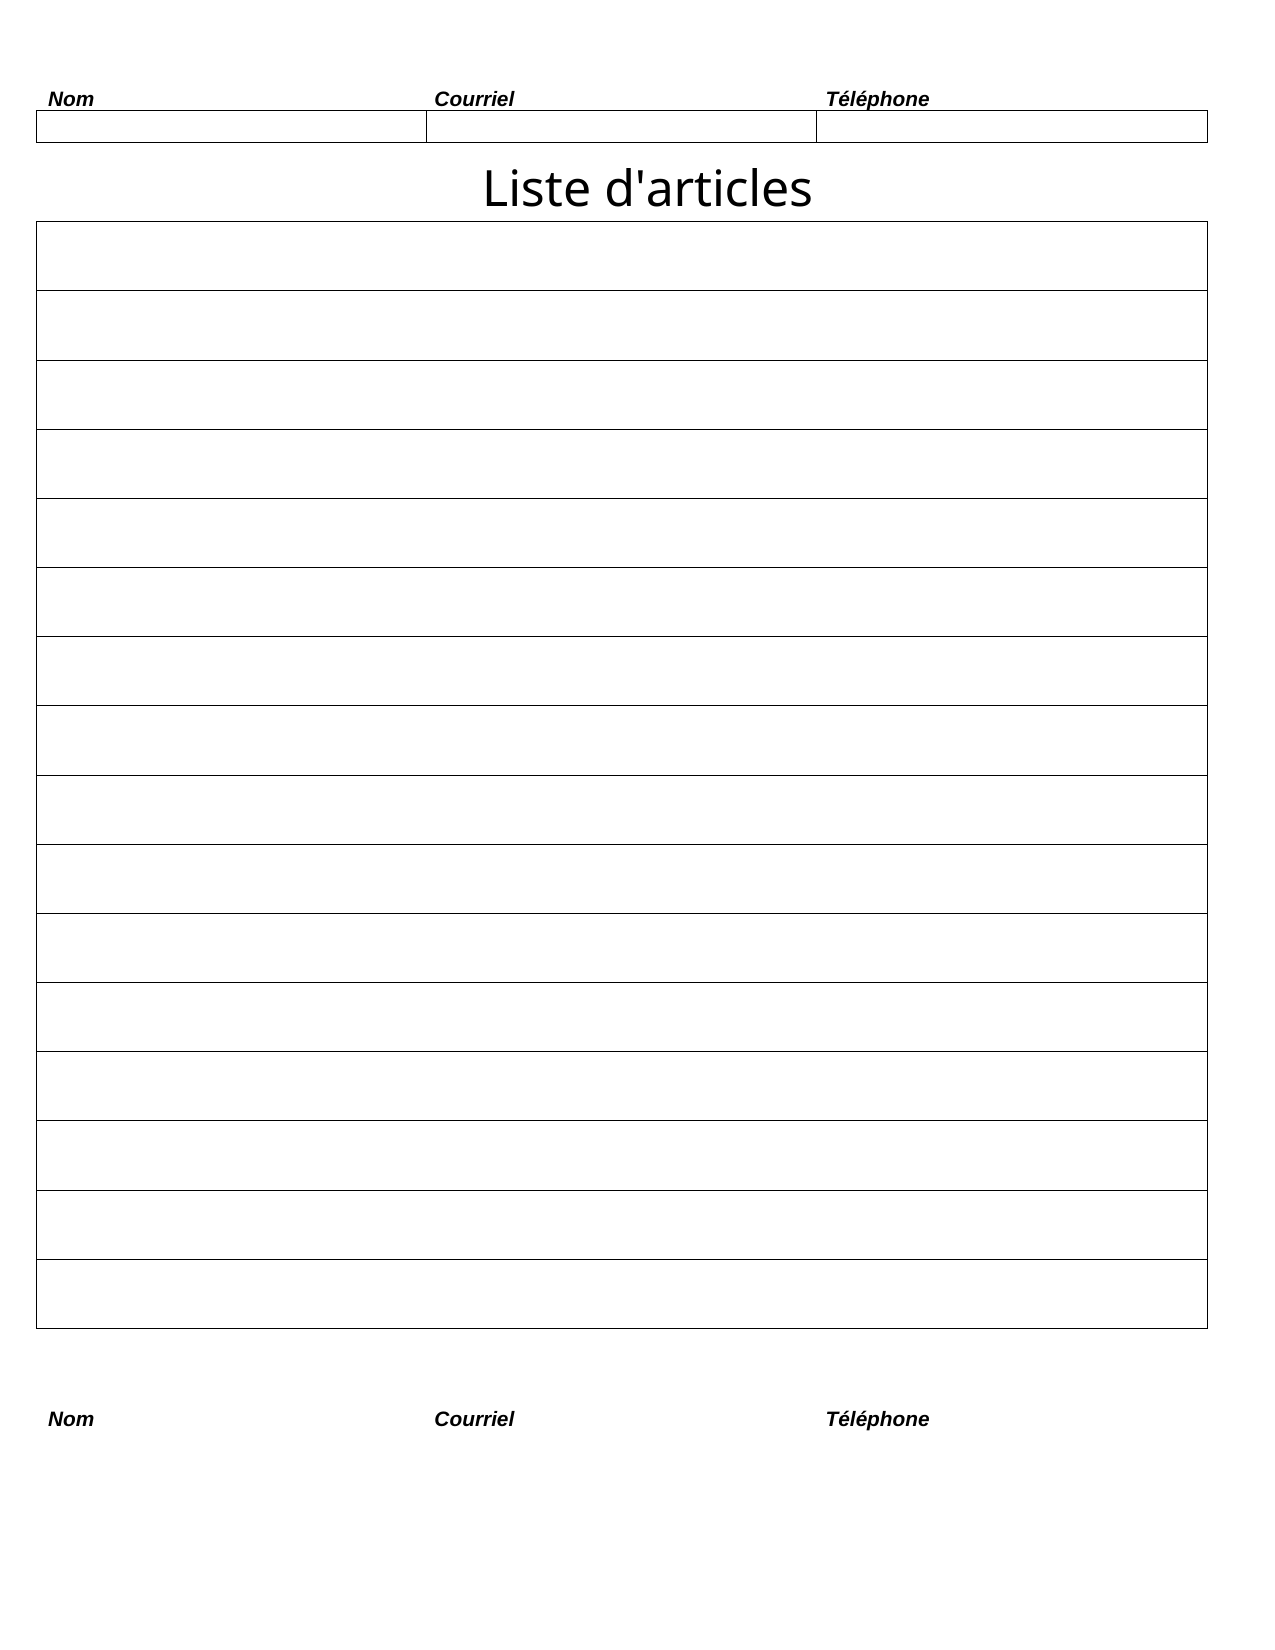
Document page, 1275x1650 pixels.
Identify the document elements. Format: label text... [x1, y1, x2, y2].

table_cell [37, 776, 1207, 844]
table_cell [37, 914, 1207, 982]
table_cell [37, 1260, 1207, 1328]
table_cell [37, 1052, 1207, 1120]
table_cell [37, 845, 1207, 913]
table_cell [37, 983, 1207, 1051]
table_cell [37, 430, 1207, 498]
table_header [37, 222, 1207, 290]
table_cell [37, 637, 1207, 705]
table_cell [37, 1121, 1207, 1189]
table_cell [37, 499, 1207, 567]
table_cell [37, 361, 1207, 429]
table_header [817, 111, 1207, 142]
table_header [427, 111, 816, 142]
text Nom Courriel Téléphone [48, 86, 1219, 110]
text Nom Courriel Téléphone [48, 1407, 1219, 1431]
table_cell [37, 568, 1207, 636]
table_cell [37, 1191, 1207, 1259]
table_cell [37, 291, 1207, 359]
table_cell [37, 706, 1207, 774]
text Liste d'articles [194, 153, 1101, 221]
table_header [37, 111, 426, 142]
